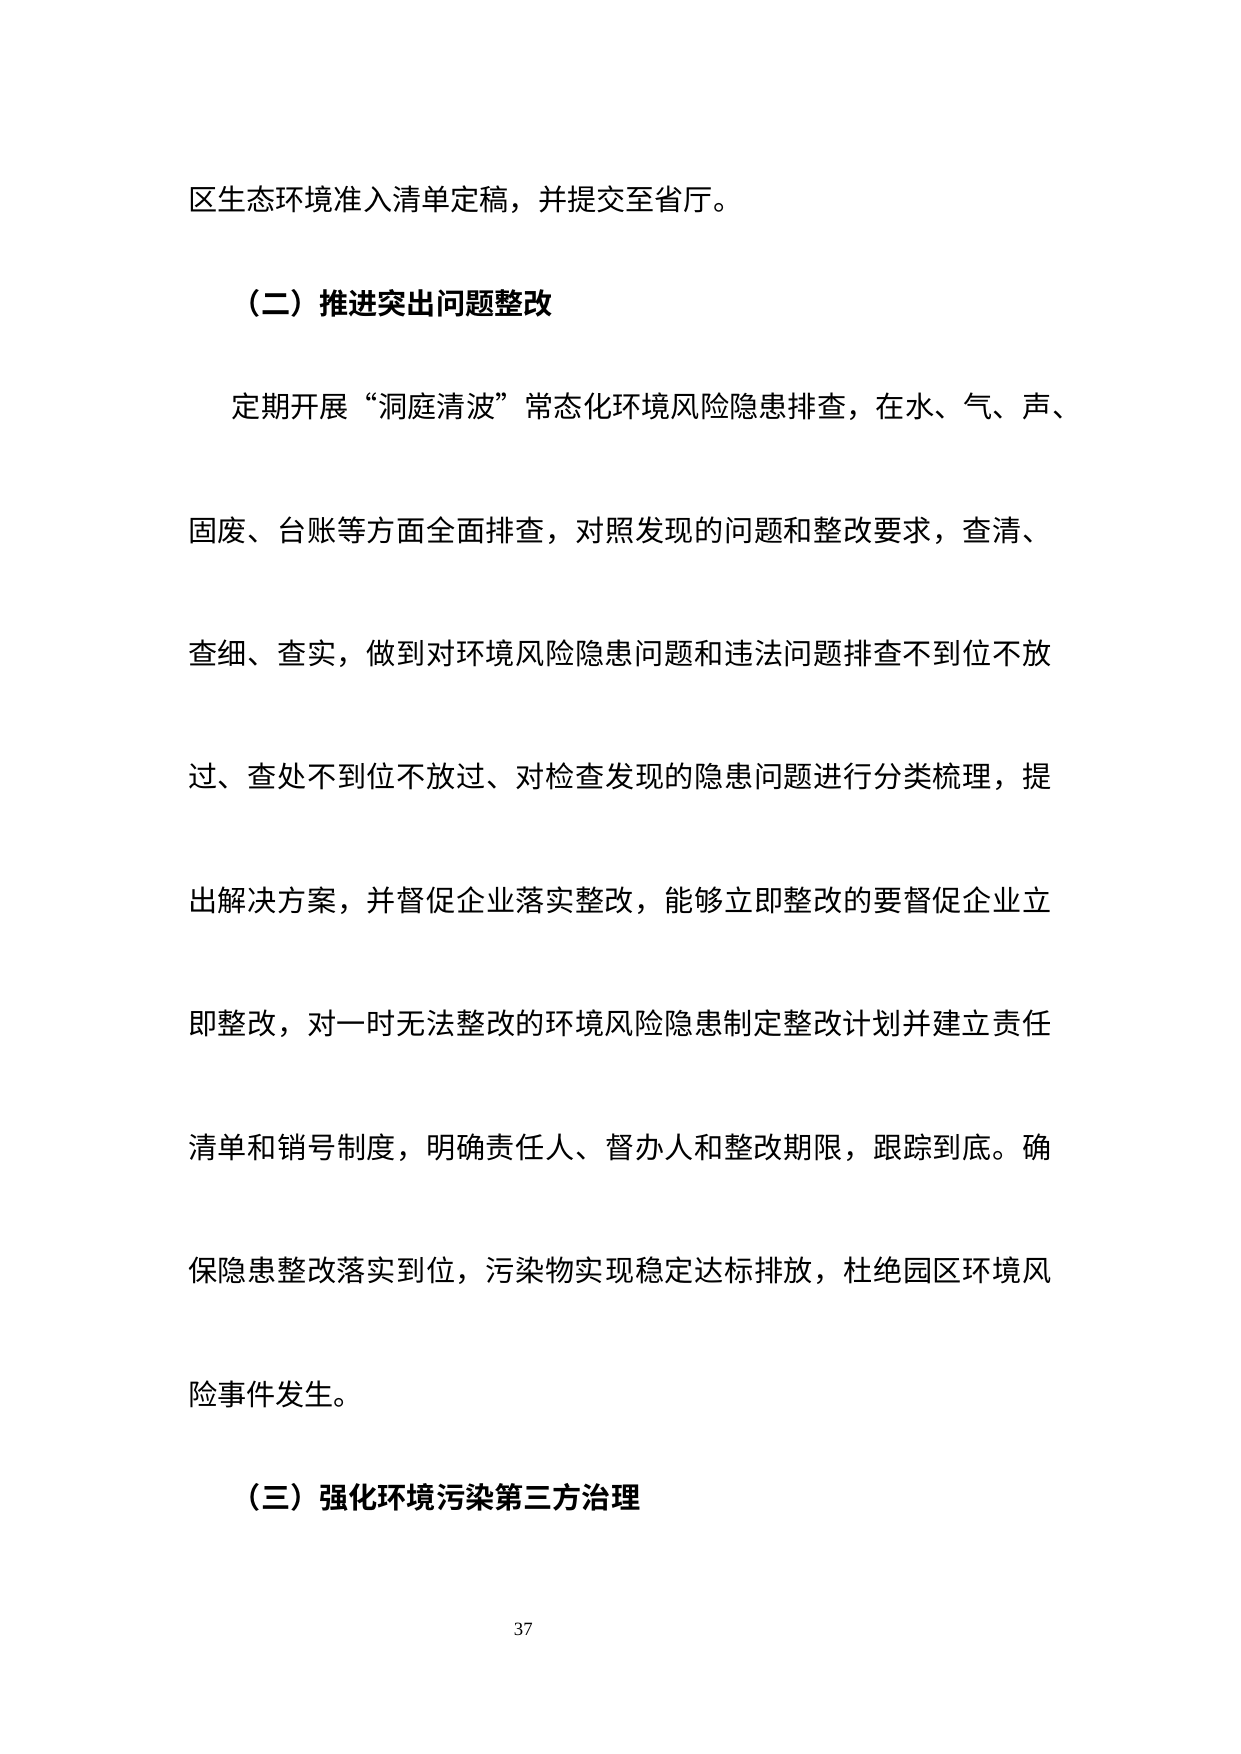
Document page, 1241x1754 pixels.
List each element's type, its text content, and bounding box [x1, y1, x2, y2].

text 定期开展“洞庭清波”常态化环境风险隐患排查，在水、气、声、固废、台账等方面全面排查，对照发现的问题和整改要求，查清、查细、查实，做到对环境风险隐患问题和违法问题排查不到位不放过、查处不到位不放过、对检查发现的隐患问题进行分类梳理，提出解决方案，并督促企业落实整改，能够立即整改的要督促企业立即整改，对一时无法整改的环境风险隐患制定整改计划并建立责任清单和销号制度，明确责任人、督办人和整改期限，跟踪到底。确保隐患整改落实到位，污染物实现稳定达标排放，杜绝园区环境风险事件发生。 [188, 364, 1052, 1433]
text （二）推进突出问题整改 [188, 260, 1052, 343]
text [188, 157, 1052, 239]
text （三）强化环境污染第三方治理 [188, 1455, 1052, 1537]
